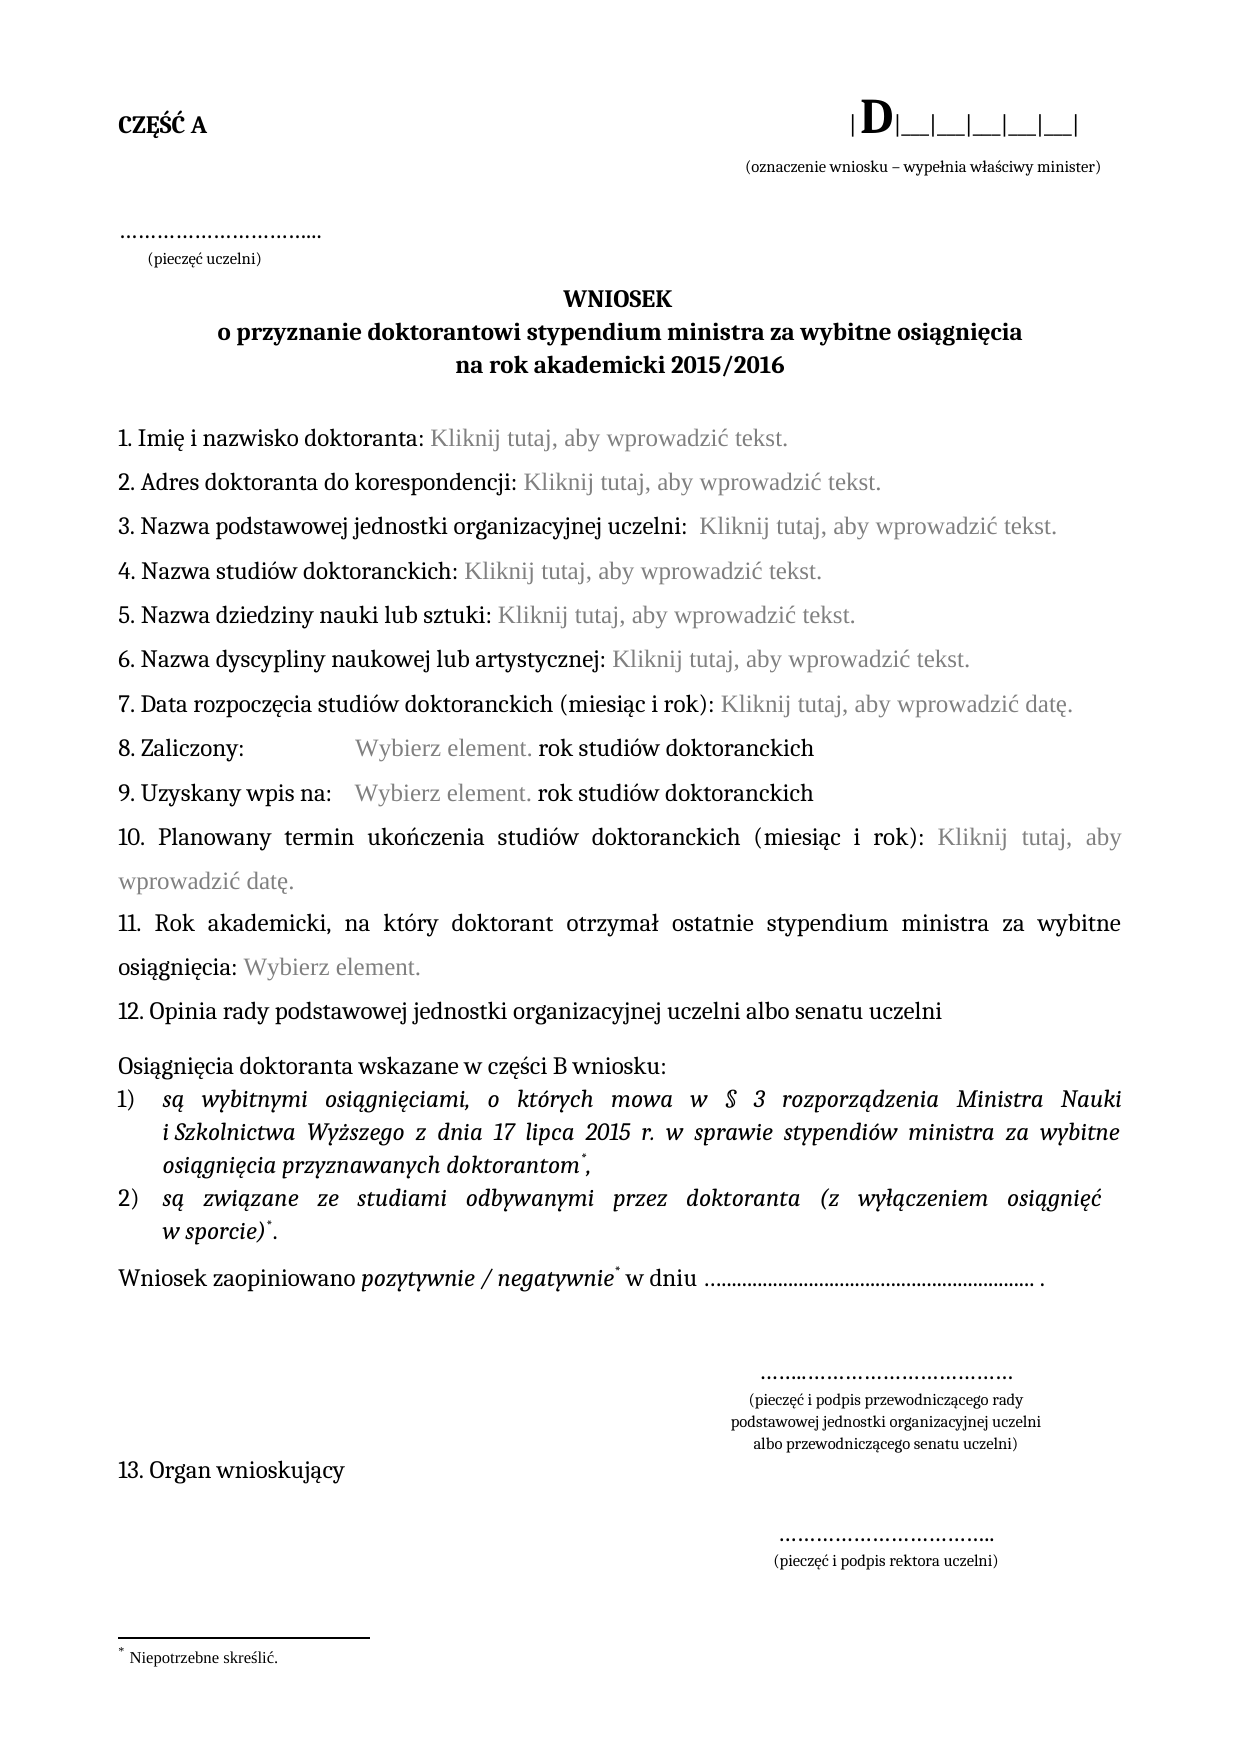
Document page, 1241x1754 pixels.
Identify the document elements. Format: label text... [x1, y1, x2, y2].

text Wniosek zaopiniowano pozytywnie / negatywnie* w dniu …............................................................. . [118, 1263, 1122, 1292]
text ……..…………………………… [650, 1357, 1122, 1386]
subtitle WNIOSEK [118, 285, 1117, 314]
text albo przewodniczącego senatu uczelni) [650, 1434, 1122, 1453]
list są związane ze studiami odbywanymi przez doktoranta (z wyłączeniem osiągnięć w sporcie)*. [118, 1184, 1122, 1246]
text (pieczęć i podpis przewodniczącego rady [650, 1390, 1122, 1409]
text 11. Rok akademicki, na który doktorant otrzymał ostatnie stypendium ministra za wybitne osiągnięcia: [118, 909, 1122, 982]
text 4. Nazwa studiów doktoranckich: [118, 556, 1122, 585]
text o przyznanie doktorantowi stypendium ministra za wybitne osiągnięcia [118, 318, 1122, 347]
text (pieczęć uczelni) [118, 249, 1122, 269]
text (pieczęć i podpis rektora uczelni) [650, 1552, 1122, 1571]
text 2. Adres doktoranta do korespondencji: [118, 467, 1122, 497]
text 13. Organ wnioskujący [118, 1456, 1122, 1485]
text 5. Nazwa dziedziny nauki lub sztuki: [118, 600, 1122, 630]
text 7. Data rozpoczęcia studiów doktoranckich (miesiąc i rok): [118, 689, 1122, 718]
list są wybitnymi osiągnięciami, o których mowa w § 3 rozporządzenia Ministra Nauki i Szkolnictwa Wyższego z dnia 17 lipca 2015 r. w sprawie stypendiów ministra za wybitne osiągnięcia przyznawanych doktorantom, [117, 1085, 1122, 1179]
text 10. Planowany termin ukończenia studiów doktoranckich (miesiąc i rok): [118, 822, 1122, 895]
text 1. Imię i nazwisko doktoranta: [118, 423, 1122, 452]
text na rok akademicki 2015/2016 [118, 351, 1122, 380]
text 6. Nazwa dyscypliny naukowej lub artystycznej: [118, 644, 1122, 674]
text 12. Opinia rady podstawowej jednostki organizacyjnej uczelni albo senatu uczelni [118, 997, 1122, 1025]
text 9. Uzyskany wpis na: rok studiów doktoranckich [118, 778, 1122, 807]
text CZĘŚĆ A |D|___|___|___|___|___| (oznaczenie wniosku – wypełnia właściwy minister) [118, 89, 1122, 179]
text …………………………... [118, 216, 1122, 245]
text Osiągnięcia doktoranta wskazane w części B wniosku: [118, 1052, 1122, 1080]
text podstawowej jednostki organizacyjnej uczelni [650, 1412, 1122, 1431]
text 3. Nazwa podstawowej jednostki organizacyjnej uczelni: [118, 511, 1122, 541]
text …………………………….. [650, 1519, 1122, 1548]
text 8. Zaliczony: rok studiów doktoranckich [118, 733, 1122, 763]
